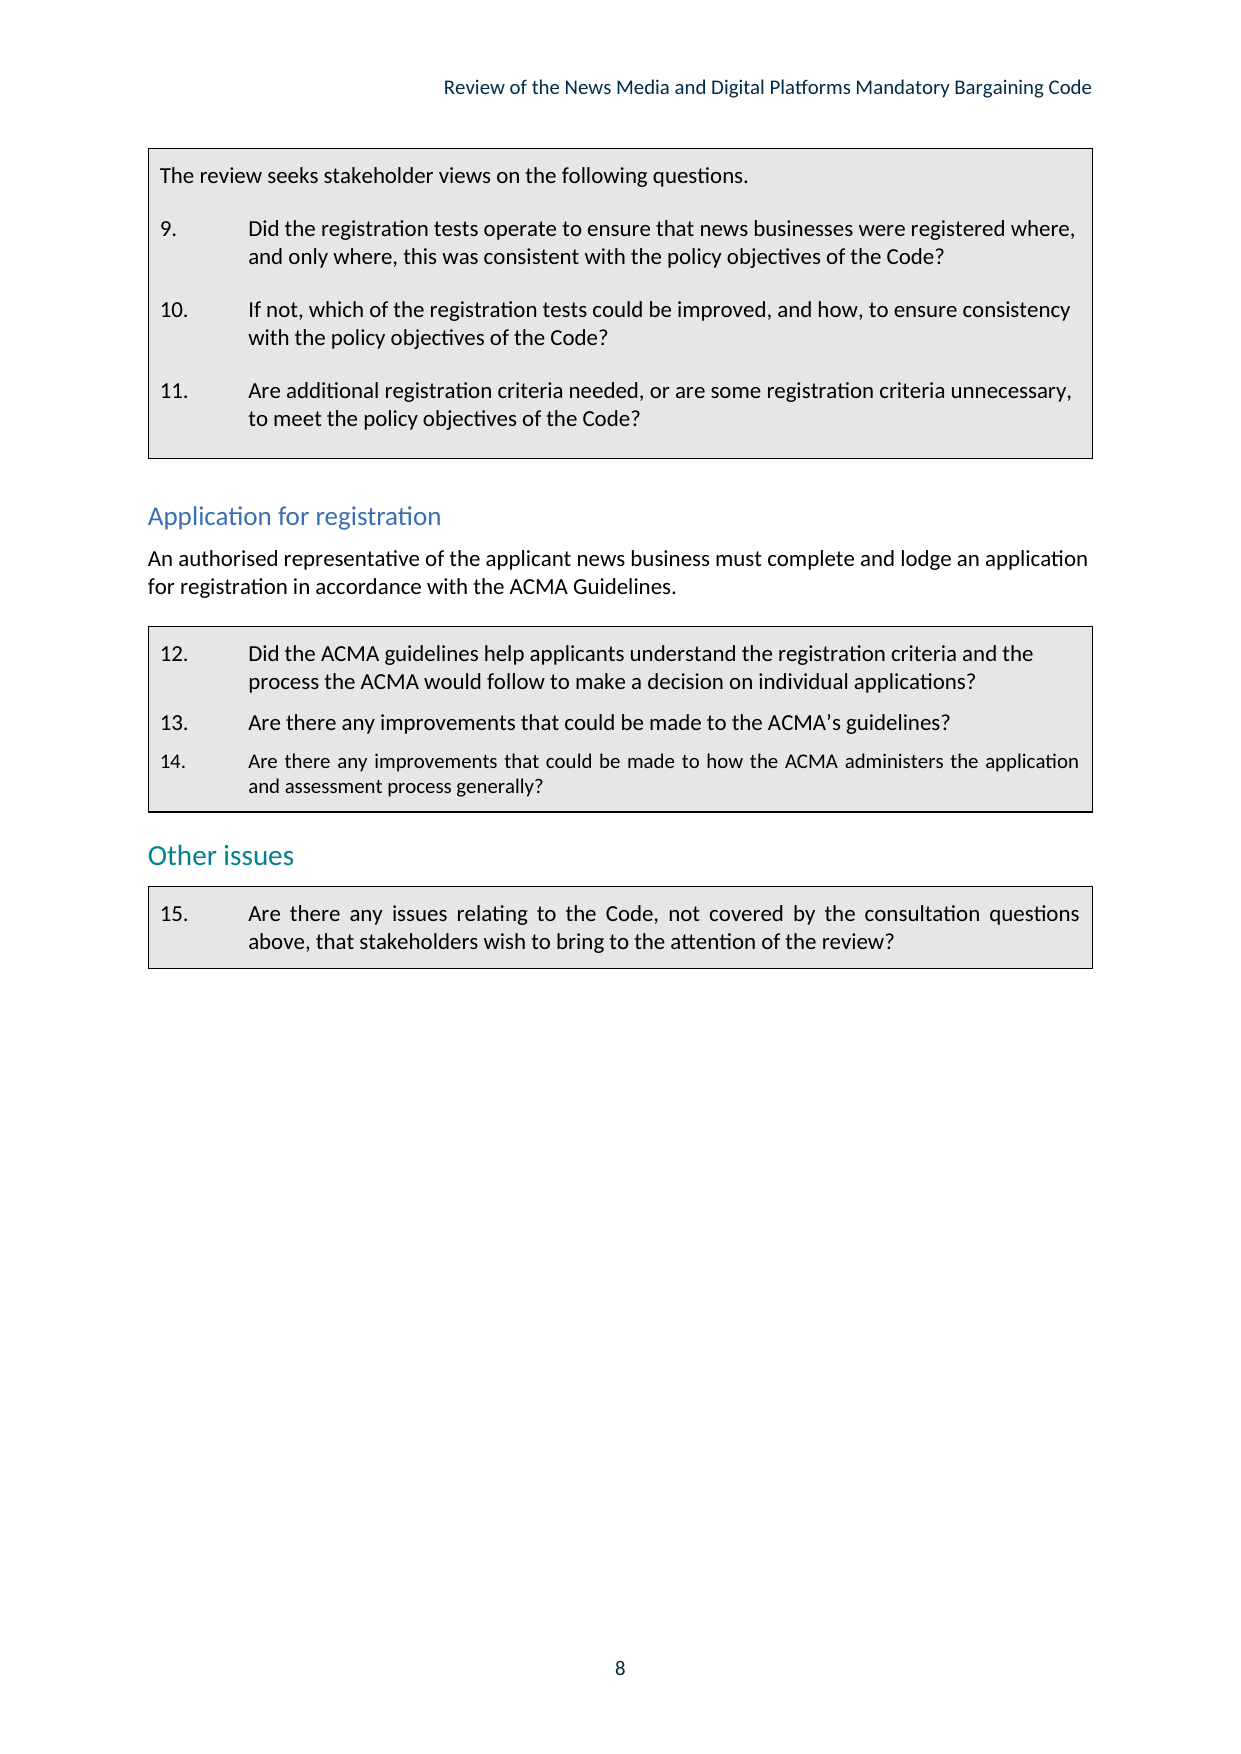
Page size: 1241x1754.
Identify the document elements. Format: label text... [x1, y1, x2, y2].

subtitle Other issues [148, 837, 1092, 873]
subtitle Application for registration [148, 499, 1092, 532]
table_header Did the ACMA guidelines help applicants understand the registration criteria and the process the ACMA would follow to make a decision on individual applications? Are there any improvements that could be made to the ACMA’s guidelines? Are there any improvements that could be made to how the ACMA administers the application and assessment process generally? [149, 627, 1092, 811]
text An authorised representative of the applicant news business must complete and lodge an application for registration in accordance with the ACMA Guidelines. [148, 544, 1092, 601]
table_header The review seeks stakeholder views on the following questions. Did the registration tests operate to ensure that news businesses were registered where, and only where, this was consistent with the policy objectives of the Code? If not, which of the registration tests could be improved, and how, to ensure consistency with the policy objectives of the Code? Are additional registration criteria needed, or are some registration criteria unnecessary, to meet the policy objectives of the Code? [149, 149, 1092, 457]
table_header Are there any issues relating to the Code, not covered by the consultation questions above, that stakeholders wish to bring to the attention of the review? [149, 887, 1092, 968]
